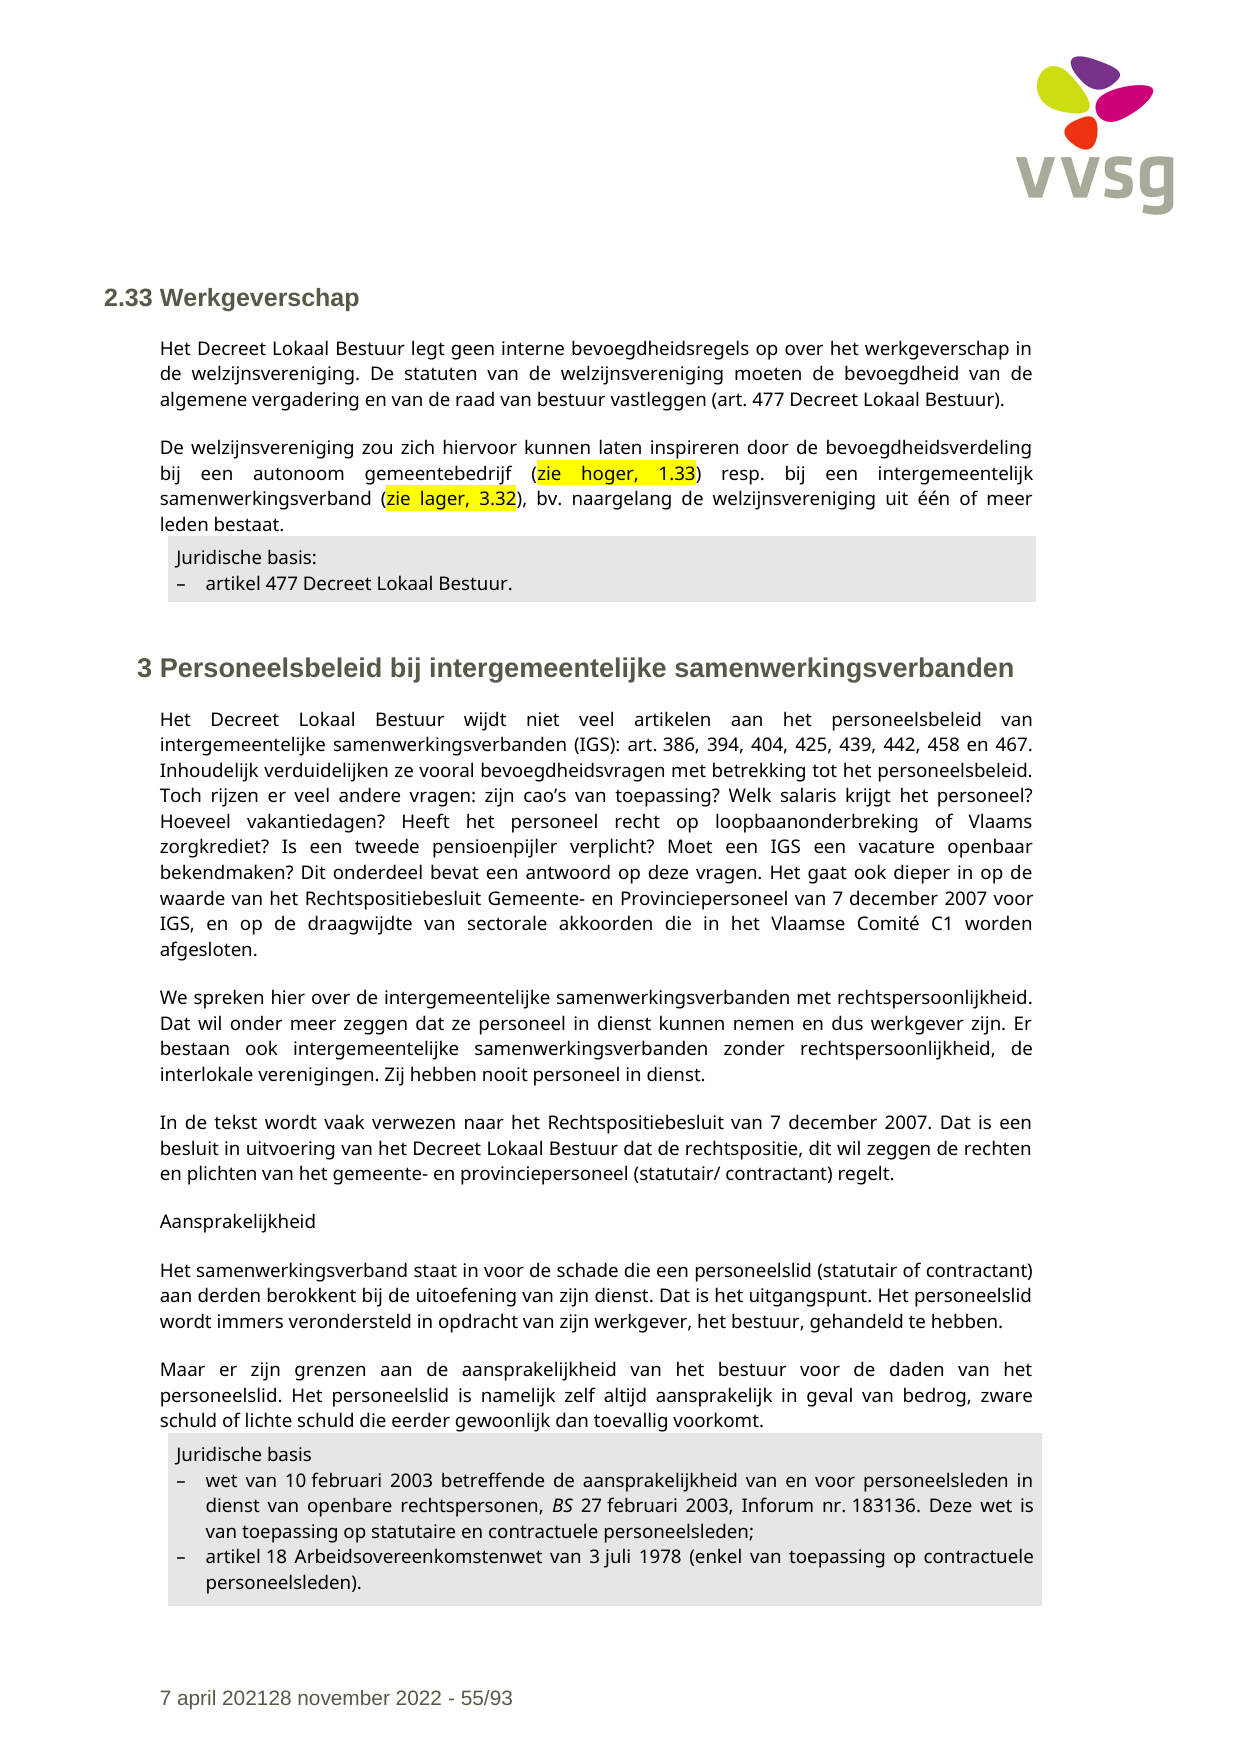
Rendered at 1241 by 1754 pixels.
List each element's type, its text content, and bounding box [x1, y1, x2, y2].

text Decreet Lokaal Bestuurniet veel artikelen aan het personeelsbeleid van intergemeentelijke samenwerkingsverbanden (IGS): art. 386, 394, 404, 425, 439, 442, 458 en 467. Inhoudelijk verduidelijken ze vooral bevoegdheidsvragen met betrekking tot het personeelsbeleid. Toch rijzen er veel andere vragen: zijn cao’s van toepassing? Welk salaris krijgt het personeel? Hoeveel vakantiedagen? Heeft het personeel recht op loopbaanonderbreking of Vlaams zorgkrediet? Is een tweede pensioenpijler verplicht? Moet een IGS een vacature openbaar bekendmaken? it onderdeel een antwoord op deze vragen. ook dieper in op de waarde van het Rechtspositiebesluit Gemeente- en Provinciepersoneel van 7 december 2007 voor IGS, en op de draagwijdte van sectorale akkoorden die in het Vlaamse Comité C1 worden afgesloten. [159, 706, 1033, 961]
text staat in voor de schade die een personeelslid (statutair of contractant) aan derden berokkent bij de uitoefening van zijn dienst. Dat is het uitgangspunt. Het personeelslid wordt immers verondersteld in opdracht van zijn werkgever, het bestuur, gehandeld te hebben. [159, 1257, 1033, 1334]
text De welzijnsvereniging zou zich kunnen laten inspireren door de bevoegdheidsverdeling bij een autonoom gemeentebedrijf (zie hoger, 1.33) resp. bij een intergemeentelijk samenwerkingsverband (zie lager, 3.32), bv. naargelang de welzijnsvereniging uit één of meer leden bestaat. [159, 434, 1033, 536]
subtitle Werkgeverschap [159, 281, 1033, 312]
text Het Decreet Lokaal Bestuur legt geen interne bevoegdheidsregels op over het werkgeverschap in de welzijnsvereniging. De statuten van de welzijnsvereniging moeten de bevoegdheid van de algemene vergadering en van de raad van bestuur vastleggen (art. 477 Decreet Lokaal Bestuur). [159, 335, 1033, 411]
table_header Juridische basis: – artikel 477 Decreet Lokaal Bestuur. [168, 536, 1036, 602]
text Maar er zijn grenzen aan de aansprakelijkheid van het bestuur voor de daden van het personeelslid. Het personeelslid is namelijk zelf altijd aansprakelijk in geval van bedrog, zware schuld of lichte schuld die eerder gewoonlijk dan toevallig voorkomt. [159, 1357, 1033, 1433]
subtitle Personeelsbeleid bij intergemeentelijke samenwerkingsverbanden [159, 652, 1033, 683]
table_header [168, 1433, 1042, 1606]
picture [1015, 55, 1174, 215]
